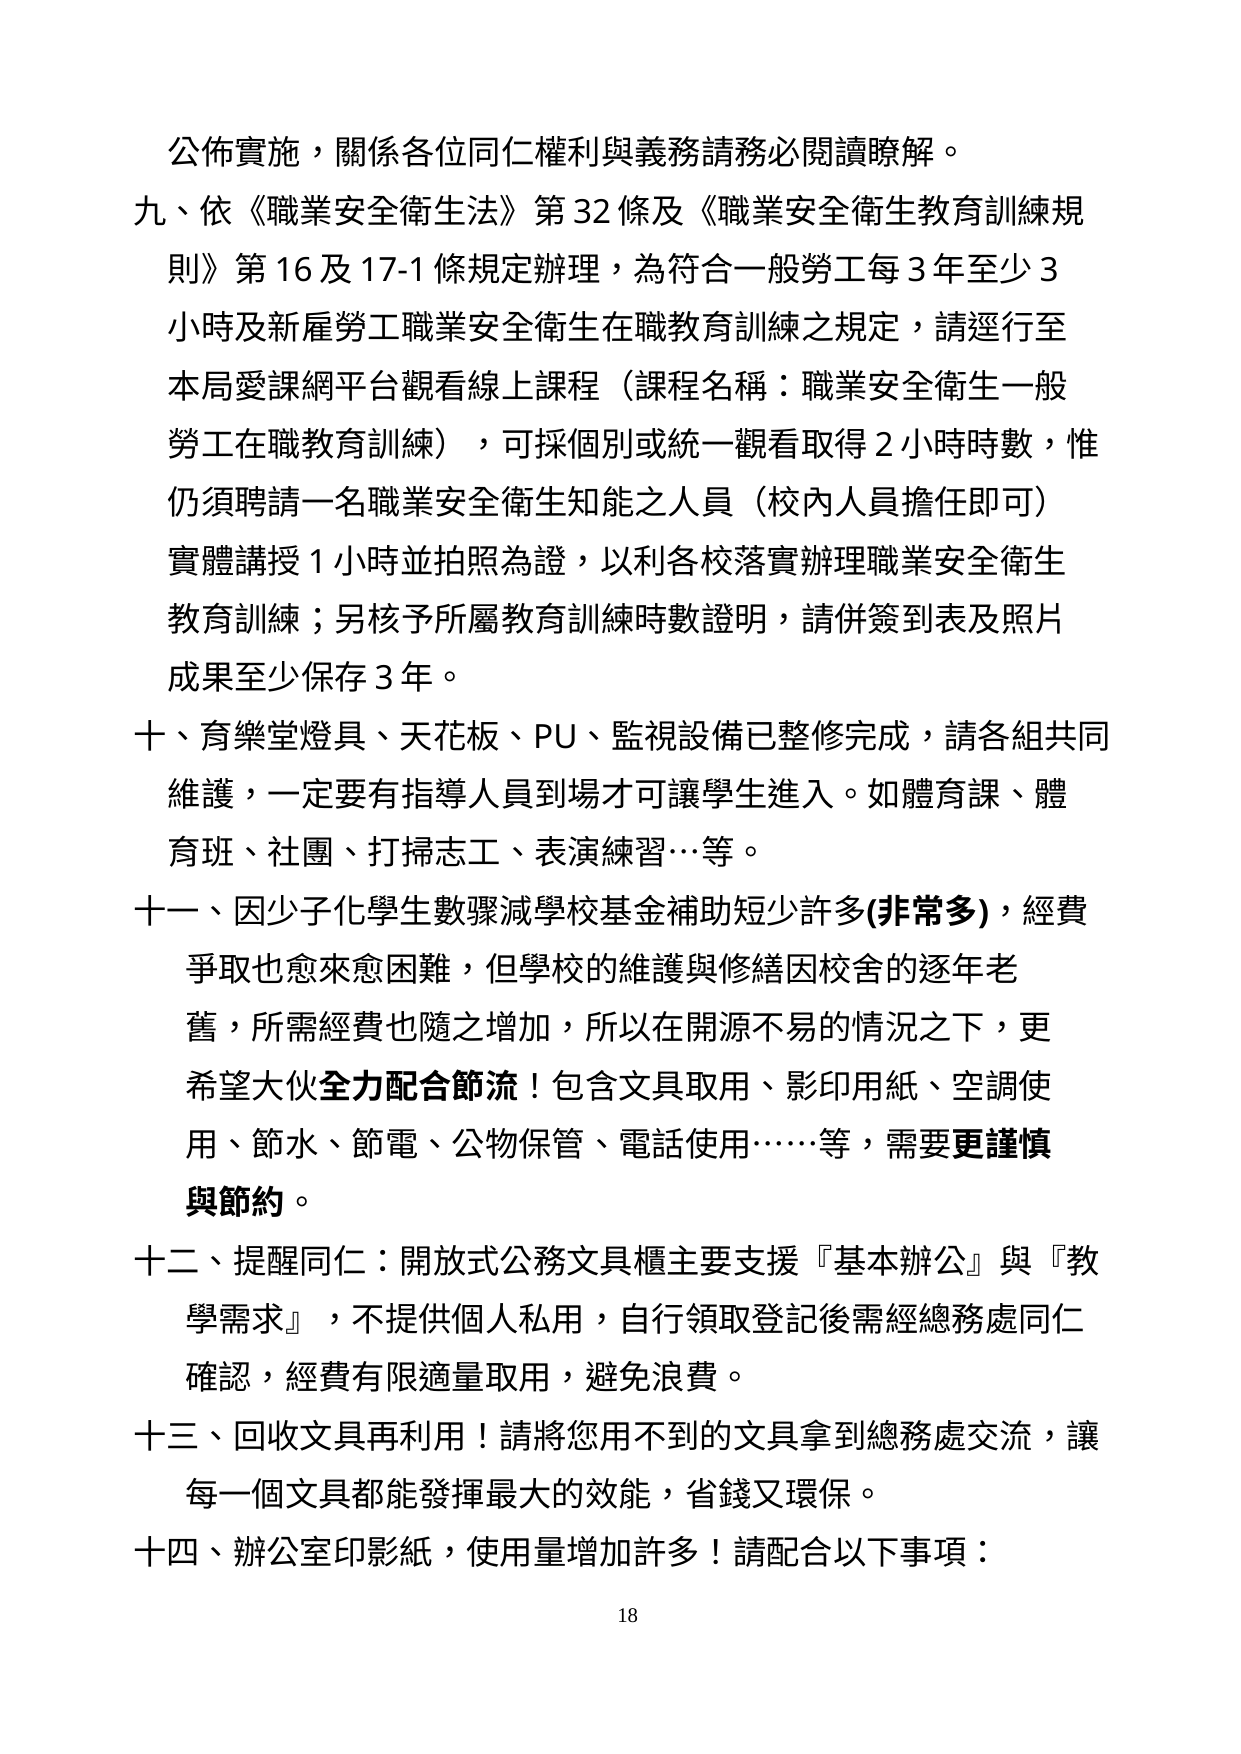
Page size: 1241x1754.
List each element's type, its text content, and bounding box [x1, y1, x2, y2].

text 公佈實施，關係各位同仁權利與義務請務必閱讀瞭解。 [133, 118, 1122, 176]
text 小時及新雇勞工職業安全衛生在職教育訓練之規定，請逕行至 [133, 293, 1122, 351]
text 十一、因少子化學生數骤減學校基金補助短少許多(非常多)，經費 [133, 876, 1122, 935]
text 維護，一定要有指導人員到場才可讓學生進入。如體育課、體 [133, 760, 1122, 818]
text 教育訓練；另核予所屬教育訓練時數證明，請併簽到表及照片 [133, 585, 1122, 643]
text 實體講授1小時並拍照為證，以利各校落實辦理職業安全衛生 [133, 526, 1122, 585]
text 本局愛課網平台觀看線上課程（課程名稱：職業安全衛生一般 [133, 351, 1122, 410]
text 育班、社團、打掃志工、表演練習…等。 [133, 818, 1122, 876]
text 成果至少保存3年。 [133, 643, 1122, 701]
text 十、育樂堂燈具、天花板、PU、監視設備已整修完成，請各組共同 [133, 701, 1122, 760]
text 與節約。 [133, 1168, 1122, 1226]
text 九、依《職業安全衛生法》第32條及《職業安全衛生教育訓練規 [133, 176, 1122, 235]
text 爭取也愈來愈困難，但學校的維護與修繕因校舍的逐年老 [133, 935, 1122, 993]
text 則》第16及17-1條規定辦理，為符合一般勞工每3年至少3 [133, 235, 1122, 293]
text 每一個文具都能發揮最大的效能，省錢又環保。 [133, 1460, 1122, 1518]
text 用、節水、節電、公物保管、電話使用……等，需要更謹慎 [133, 1110, 1122, 1168]
text 確認，經費有限適量取用，避免浪費。 [133, 1343, 1122, 1401]
text 仍須聘請一名職業安全衛生知能之人員（校內人員擔任即可） [133, 468, 1122, 526]
text 十三、回收文具再利用！請將您用不到的文具拿到總務處交流，讓 [133, 1401, 1122, 1460]
text 學需求』，不提供個人私用，自行領取登記後需經總務處同仁 [133, 1285, 1122, 1343]
text 十二、提醒同仁：開放式公務文具櫃主要支援『基本辦公』與『教 [133, 1226, 1122, 1285]
text 勞工在職教育訓練），可採個別或統一觀看取得2小時時數，惟 [133, 410, 1122, 468]
text 希望大伙全力配合節流！包含文具取用、影印用紙、空調使 [133, 1051, 1122, 1110]
text 舊，所需經費也隨之增加，所以在開源不易的情況之下，更 [133, 993, 1122, 1051]
text 十四、辦公室印影紙，使用量增加許多！請配合以下事項： [133, 1518, 1122, 1576]
